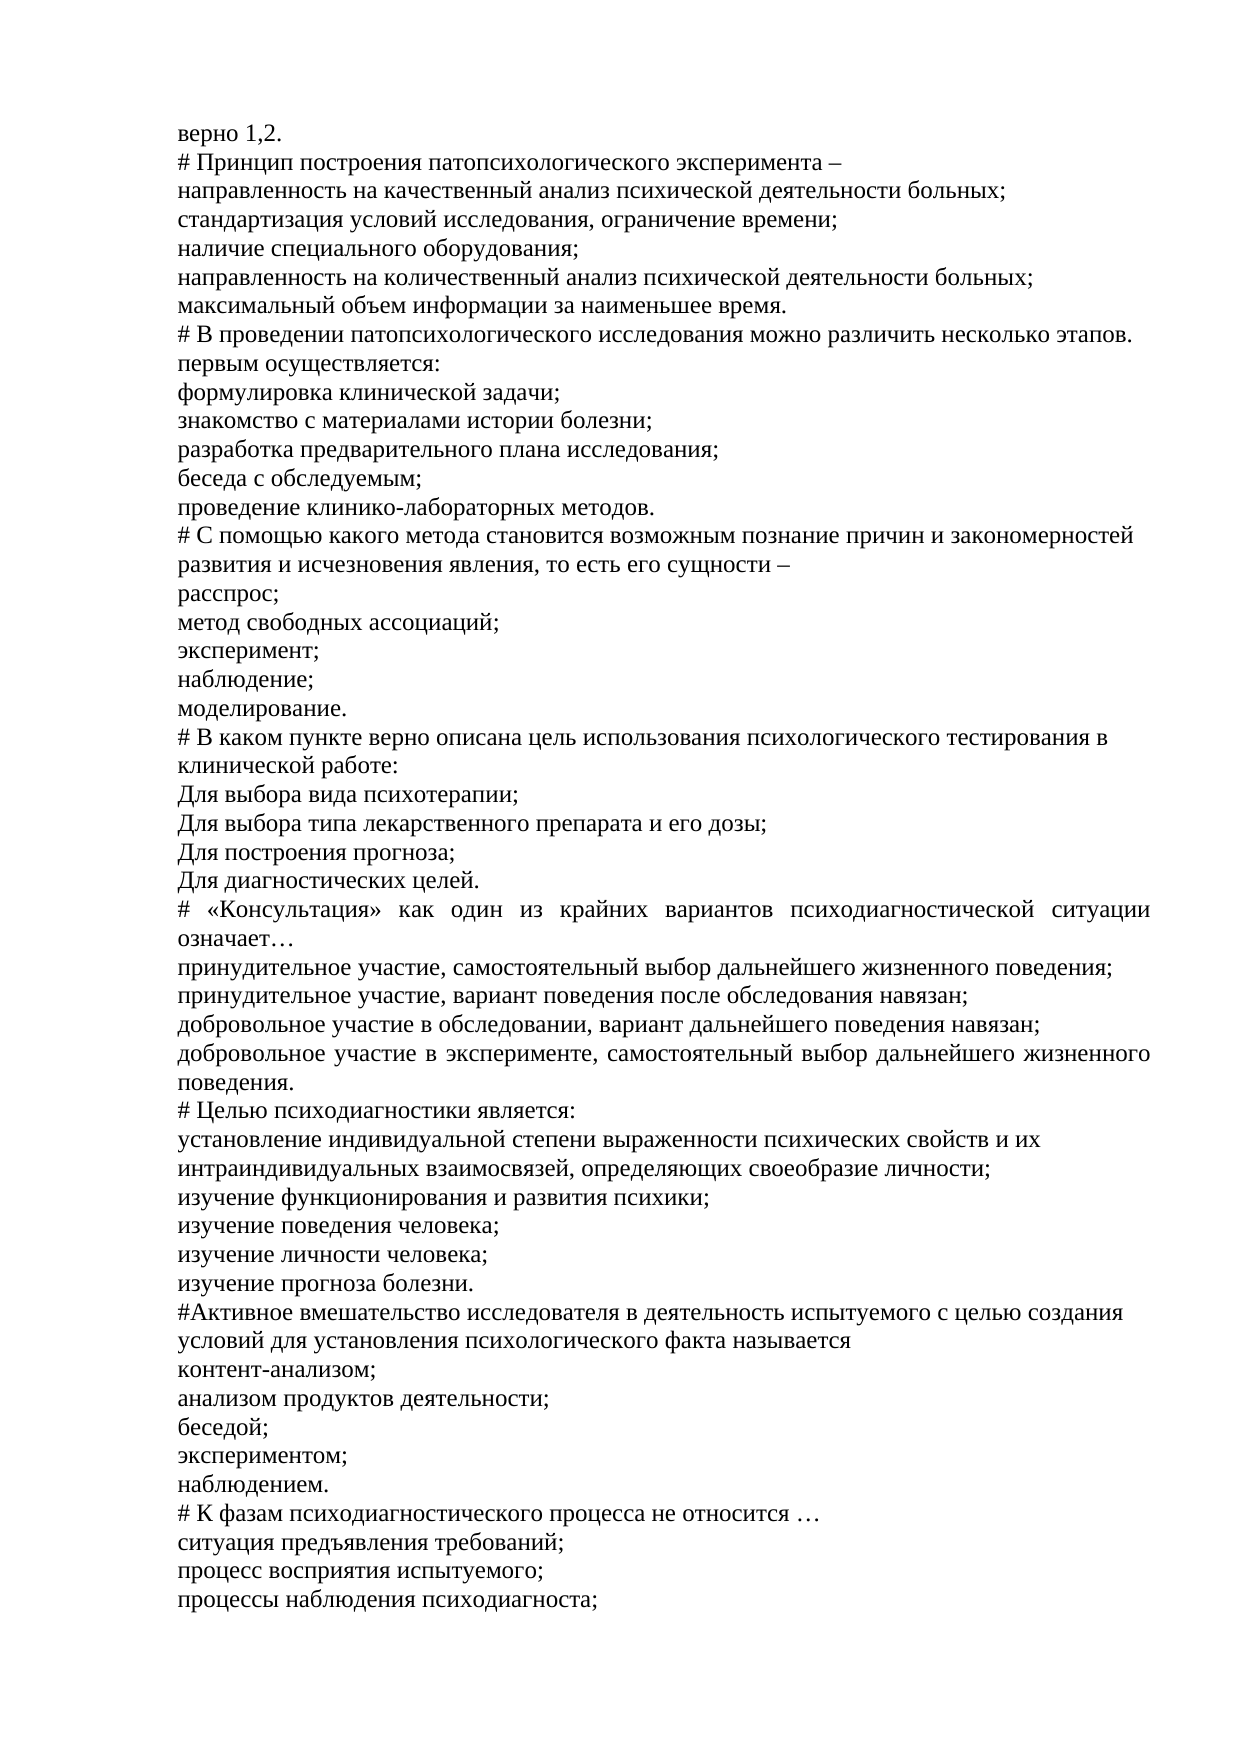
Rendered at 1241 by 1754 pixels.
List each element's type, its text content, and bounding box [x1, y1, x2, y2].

text # «Консультация» как один из крайних вариантов психодиагностической ситуации означает… [177, 894, 1152, 952]
text принудительное участие, вариант поведения после обследования навязан; [177, 981, 1152, 1009]
text # В проведении патопсихологического исследования можно различить несколько этапов. первым осуществляется: [177, 319, 1152, 377]
text контент-анализом; [177, 1354, 1152, 1383]
text стандартизация условий исследования, ограничение времени; [177, 204, 1152, 233]
text экспериментом; [177, 1441, 1152, 1469]
text беседой; [177, 1412, 1152, 1441]
text наблюдение; [177, 664, 1152, 693]
text Для выбора типа лекарственного препарата и его дозы; [177, 808, 1152, 837]
text # Принцип построения патопсихологического эксперимента – [177, 147, 1152, 176]
text изучение личности человека; [177, 1239, 1152, 1268]
text процесс восприятия испытуемого; [177, 1556, 1152, 1584]
text максимальный объем информации за наименьшее время. [177, 291, 1152, 319]
text Для построения прогноза; [177, 837, 1152, 866]
text моделирование. [177, 693, 1152, 722]
text изучение поведения человека; [177, 1211, 1152, 1239]
text # С помощью какого метода становится возможным познание причин и закономерностей развития и исчезновения явления, то есть его сущности – [177, 521, 1152, 578]
text изучение прогноза болезни. [177, 1268, 1152, 1297]
text принудительное участие, самостоятельный выбор дальнейшего жизненного поведения; [177, 952, 1152, 981]
text # К фазам психодиагностического процесса не относится … [177, 1498, 1152, 1527]
text наблюдением. [177, 1469, 1152, 1498]
text добровольное участие в эксперименте, самостоятельный выбор дальнейшего жизненного поведения. [177, 1038, 1152, 1096]
text добровольное участие в обследовании, вариант дальнейшего поведения навязан; [177, 1009, 1152, 1038]
text расспрос; [177, 578, 1152, 607]
text беседа с обследуемым; [177, 463, 1152, 492]
text метод свободных ассоциаций; [177, 607, 1152, 636]
text формулировка клинической задачи; [177, 377, 1152, 406]
text изучение функционирования и развития психики; [177, 1182, 1152, 1211]
text знакомство с материалами истории болезни; [177, 406, 1152, 434]
text # В каком пункте верно описана цель использования психологического тестирования в клинической работе: [177, 722, 1152, 779]
text эксперимент; [177, 636, 1152, 664]
text направленность на количественный анализ психической деятельности больных; [177, 262, 1152, 291]
text разработка предварительного плана исследования; [177, 434, 1152, 463]
text Для диагностических целей. [177, 866, 1152, 894]
text наличие специального оборудования; [177, 233, 1152, 262]
text направленность на качественный анализ психической деятельности больных; [177, 176, 1152, 204]
text процессы наблюдения психодиагноста; [177, 1584, 1152, 1613]
text установление индивидуальной степени выраженности психических свойств и их интраиндивидуальных взаимосвязей, определяющих своеобразие личности; [177, 1124, 1152, 1182]
text верно 1,2. [177, 118, 1152, 147]
text ситуация предъявления требований; [177, 1527, 1152, 1556]
text # Целью психодиагностики является: [177, 1096, 1152, 1124]
text #Активное вмешательство исследователя в деятельность испытуемого с целью создания условий для установления психологического факта называется [177, 1297, 1152, 1354]
text проведение клинико-лабораторных методов. [177, 492, 1152, 521]
text анализом продуктов деятельности; [177, 1383, 1152, 1412]
text Для выбора вида психотерапии; [177, 779, 1152, 808]
